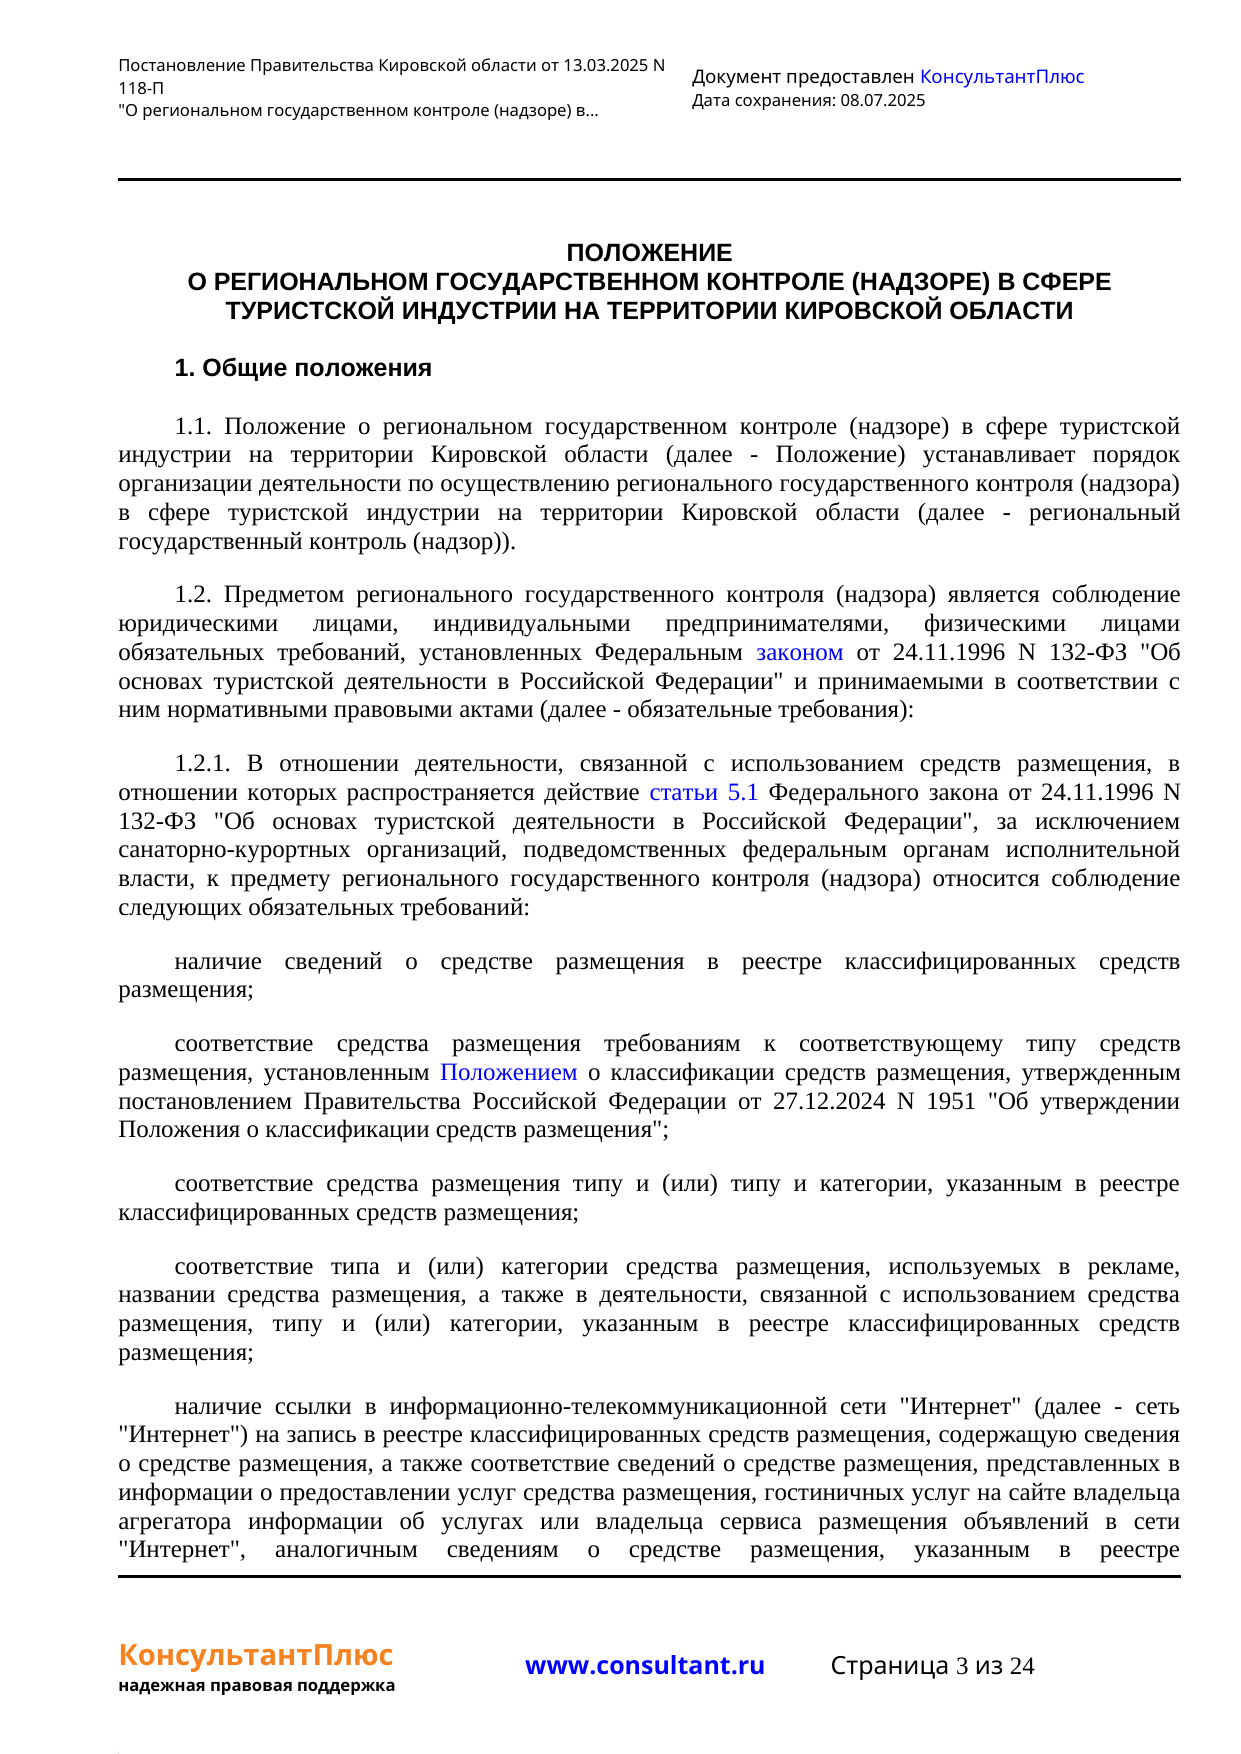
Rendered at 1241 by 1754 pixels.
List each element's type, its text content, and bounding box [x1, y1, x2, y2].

title ТУРИСТСКОЙ ИНДУСТРИИ НА ТЕРРИТОРИИ КИРОВСКОЙ ОБЛАСТИ [118, 296, 1181, 324]
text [118, 1391, 1181, 1563]
title ПОЛОЖЕНИЕ [118, 238, 1181, 267]
text 1.2.1. В отношении деятельности, связанной с использованием средств размещения, в отношении которых распространяется действие статьи 5.1 Федерального закона от 24.11.1996 N 132-ФЗ "Об основах туристской деятельности в Российской Федерации", за исключением санаторно-курортных организаций, подведомственных федеральным органам исполнительной власти, к предмету регионального государственного контроля (надзора) относится соблюдение следующих обязательных требований: [118, 748, 1181, 921]
text 1.1. Положение о региональном государственном контроле (надзоре) в сфере туристской индустрии на территории Кировской области (далее - Положение) устанавливает порядок организации деятельности по осуществлению регионального государственного контроля (надзора) в сфере туристской индустрии на территории Кировской области (далее - региональный государственный контроль (надзор)). [118, 411, 1181, 554]
text 1.2. Предметом регионального государственного контроля (надзора) является соблюдение юридическими лицами, индивидуальными предпринимателями, физическими лицами обязательных требований, установленных Федеральным законом от 24.11.1996 N 132-ФЗ "Об основах туристской деятельности в Российской Федерации" и принимаемыми в соответствии с ним нормативными правовыми актами (далее - обязательные требования): [118, 579, 1181, 723]
title О РЕГИОНАЛЬНОМ ГОСУДАРСТВЕННОМ КОНТРОЛЕ (НАДЗОРЕ) В СФЕРЕ [118, 267, 1181, 296]
text соответствие средства размещения требованиям к соответствующему типу средств размещения, установленным Положением о классификации средств размещения, утвержденным постановлением Правительства Российской Федерации от 27.12.2024 N 1951 "Об утверждении Положения о классификации средств размещения"; [118, 1028, 1181, 1143]
text соответствие типа и (или) категории средства размещения, используемых в рекламе, названии средства размещения, а также в деятельности, связанной с использованием средства размещения, типу и (или) категории, указанным в реестре классифицированных средств размещения; [118, 1251, 1181, 1366]
title 1. Общие положения [118, 353, 1181, 382]
text наличие сведений о средстве размещения в реестре классифицированных средств размещения; [118, 946, 1181, 1003]
text соответствие средства размещения типу и (или) типу и категории, указанным в реестре классифицированных средств размещения; [118, 1168, 1181, 1226]
